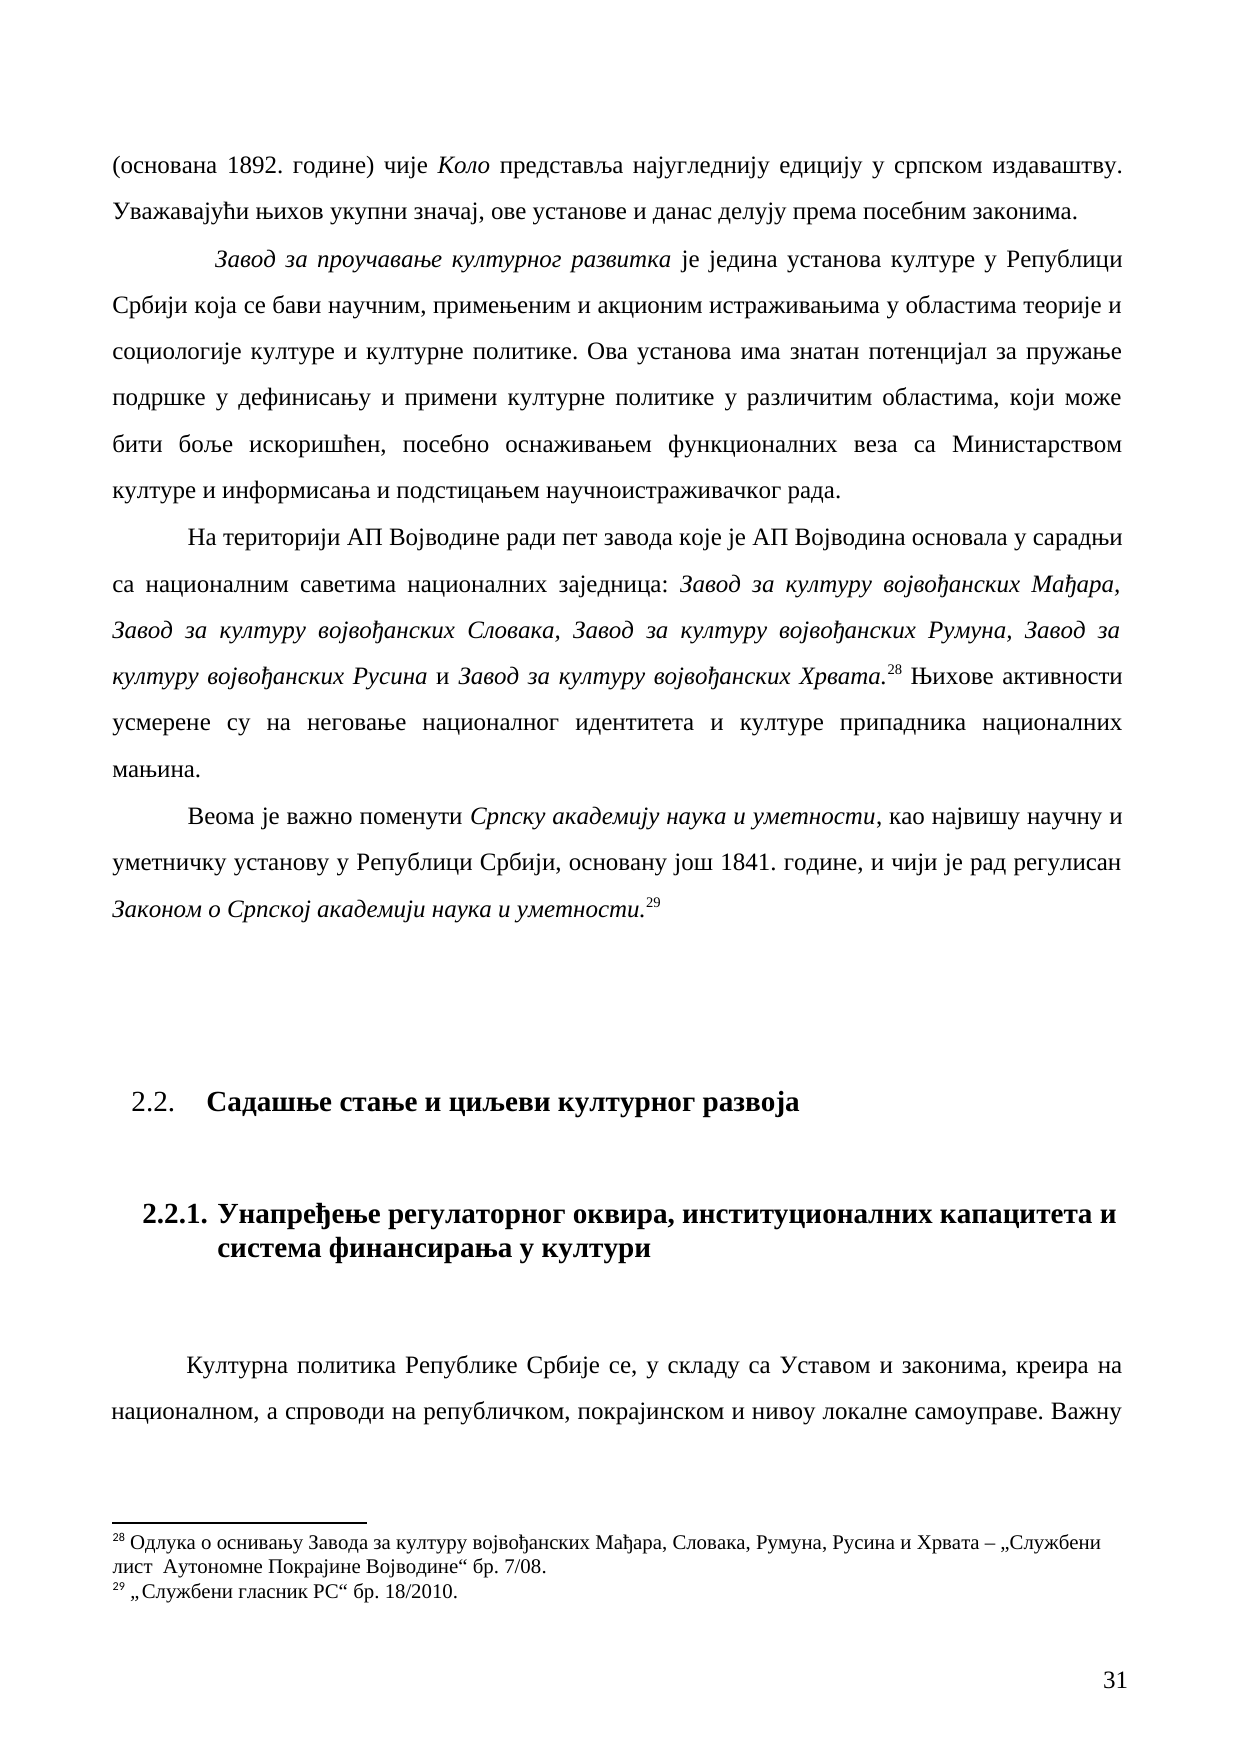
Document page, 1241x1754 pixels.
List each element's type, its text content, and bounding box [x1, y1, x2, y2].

text Завод за проучавање културног развитка је једина установа културе у Републици Србији која се бави научним, примењеним и акционим истраживањима у областима теорије и социологије културе и културне политике. Ова установа има знатан потенцијал за пружање подршке у дефинисању и примени културне политике у различитим областима, који може бити боље искоришћен, посебно оснаживањем функционалних веза са Министарством културе и информисања и подстицањем научноистраживачког рада. [111, 244, 1123, 504]
text На територији АП Војводине ради пет завода које је АП Војводина основала у сарадњи са националним саветима националних заједница: Завод за културу војвођанских Мађара, Завод за културу војвођанских Словака, Завод за културу војвођанских Румуна, Завод за културу војвођанских Русина и Завод за културу војвођанских Хрвата. Њихове активности усмерене су на неговање националног идентитета и културе припадника националних мањина. [112, 522, 1123, 782]
subtitle Унапређење регулаторног оквира, институционалних капацитета и система финансирања у култури [142, 1196, 1128, 1263]
text Веома је важно поменути Српску академију наука и уметности, као највишу научну и уметничку установу у Републици Србији, основану још 1841. године, и чији је рад регулисан Законом о Српској академији наука и уметности. [111, 801, 1123, 922]
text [111, 150, 1123, 225]
subtitle Садашње стање и циљеви културног развоја [131, 1084, 1128, 1117]
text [111, 1350, 1123, 1425]
